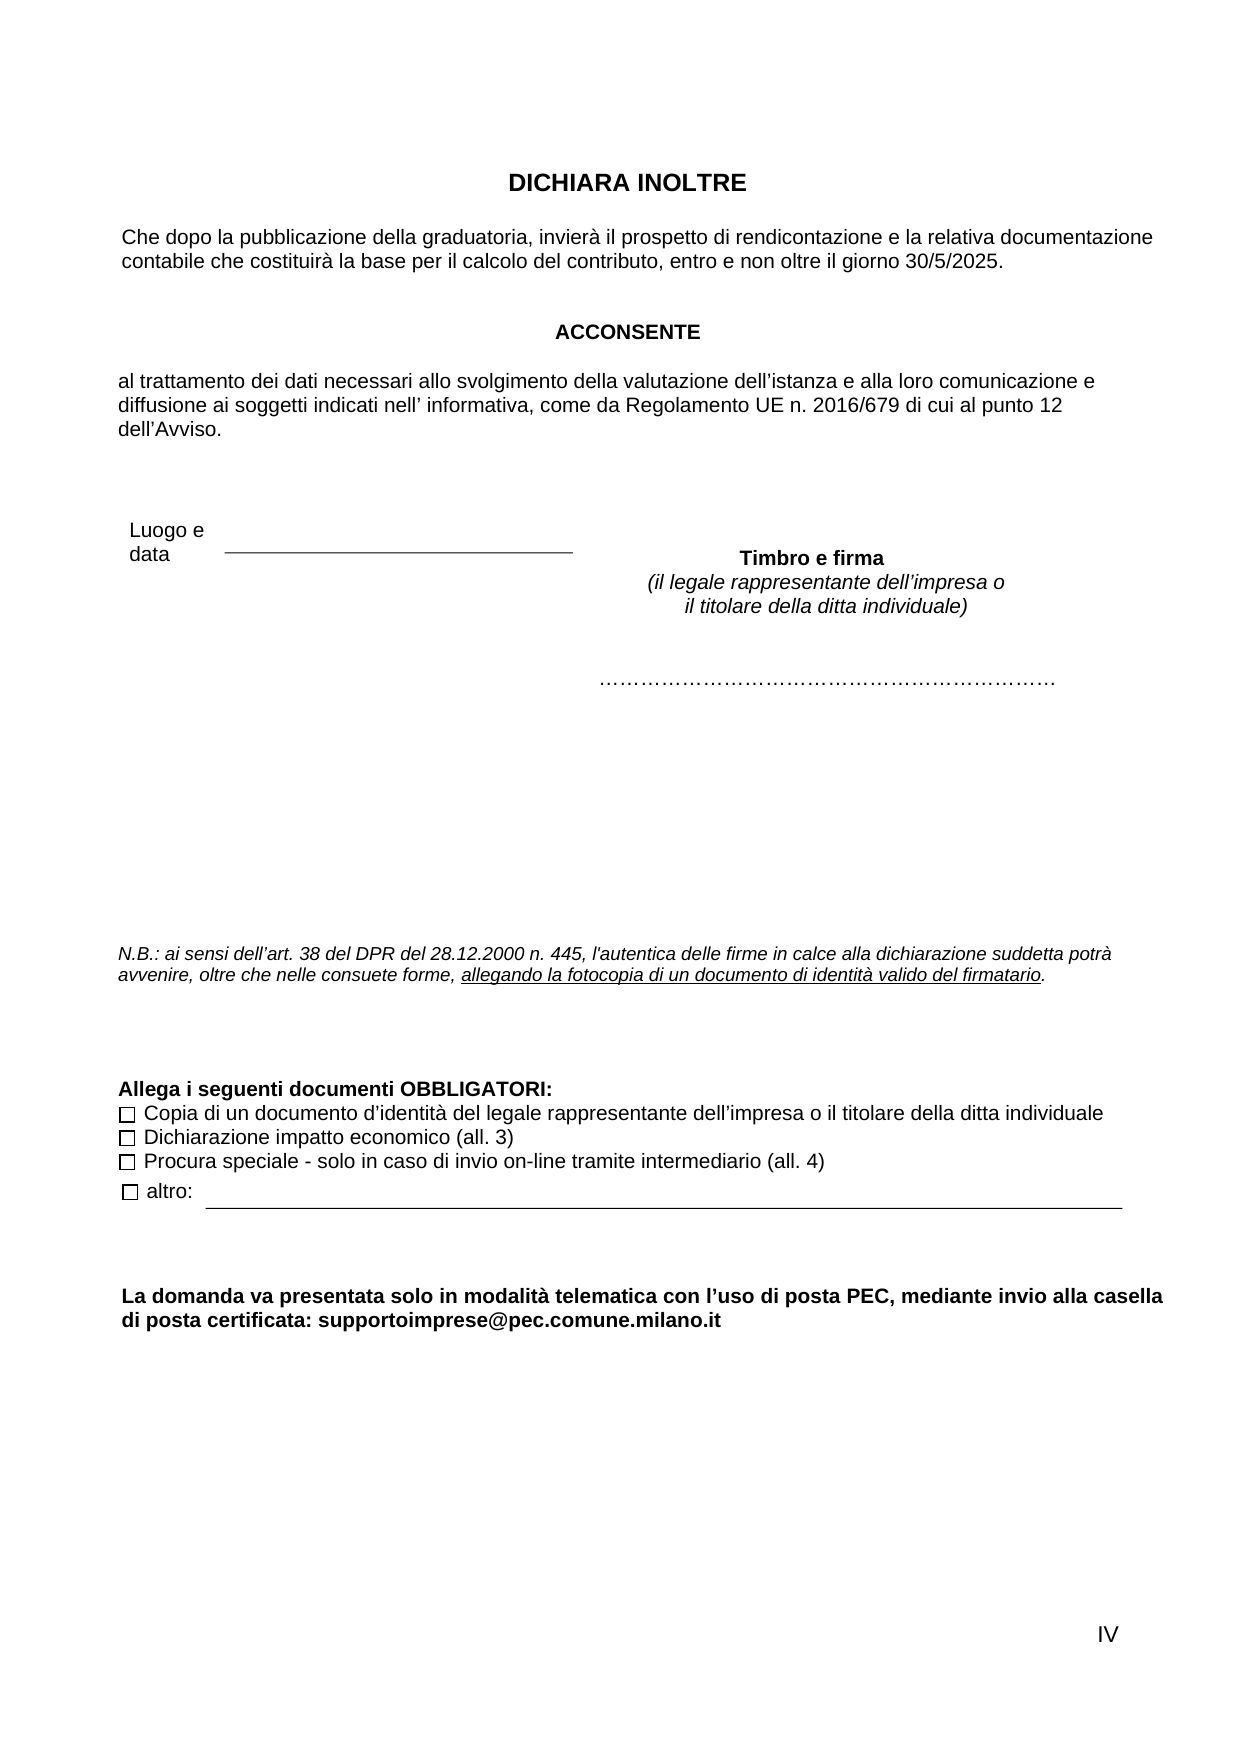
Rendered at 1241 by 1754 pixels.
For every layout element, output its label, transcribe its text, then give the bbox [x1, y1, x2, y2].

text Copia di un documento d’identità del legale rappresentante dell’impresa o il titolare della ditta individuale Dichiarazione impatto economico (all. 3) [144, 1101, 1165, 1149]
text Che dopo la pubblicazione della graduatoria, invierà il prospetto di rendicontazione e la relativa documentazione contabile che costituirà la base per il calcolo del contributo, entro e non oltre il giorno 30/5/2025. [121, 225, 1165, 273]
subtitle Timbro e firma [739, 546, 1165, 569]
subtitle Allega i seguenti documenti OBBLIGATORI: [118, 1077, 1165, 1101]
text Procura speciale - solo in caso di invio on-line tramite intermediario (all. 4) altro: [144, 1149, 828, 1202]
text al trattamento dei dati necessari allo svolgimento della valutazione dell’istanza e alla loro comunicazione e diffusione ai soggetti indicati nell’ informativa, come da Regolamento UE n. 2016/679 di cui al punto 12 dell’Avviso. [118, 368, 1099, 440]
text La domanda va presentata solo in modalità telematica con l’uso di posta PEC, mediante invio alla casella di posta certificata: supportoimprese@pec.comune.milano.it [121, 1284, 1165, 1332]
subtitle ACCONSENTE [131, 321, 1124, 344]
text N.B.: ai sensi dell’art. 38 del DPR del 28.12.2000 n. 445, l'autentica delle firme in calce alla dichiarazione suddetta potrà avvenire, oltre che nelle consuete forme, allegando la fotocopia di un documento di identità valido del firmatario. [118, 942, 1165, 986]
text ………………………………………………………… [596, 665, 1059, 689]
text (il legale rappresentante dell’impresa o il titolare della ditta individuale) [646, 569, 1008, 617]
text Luogo e data [129, 518, 207, 566]
text DICHIARA INOLTRE [131, 167, 1124, 196]
